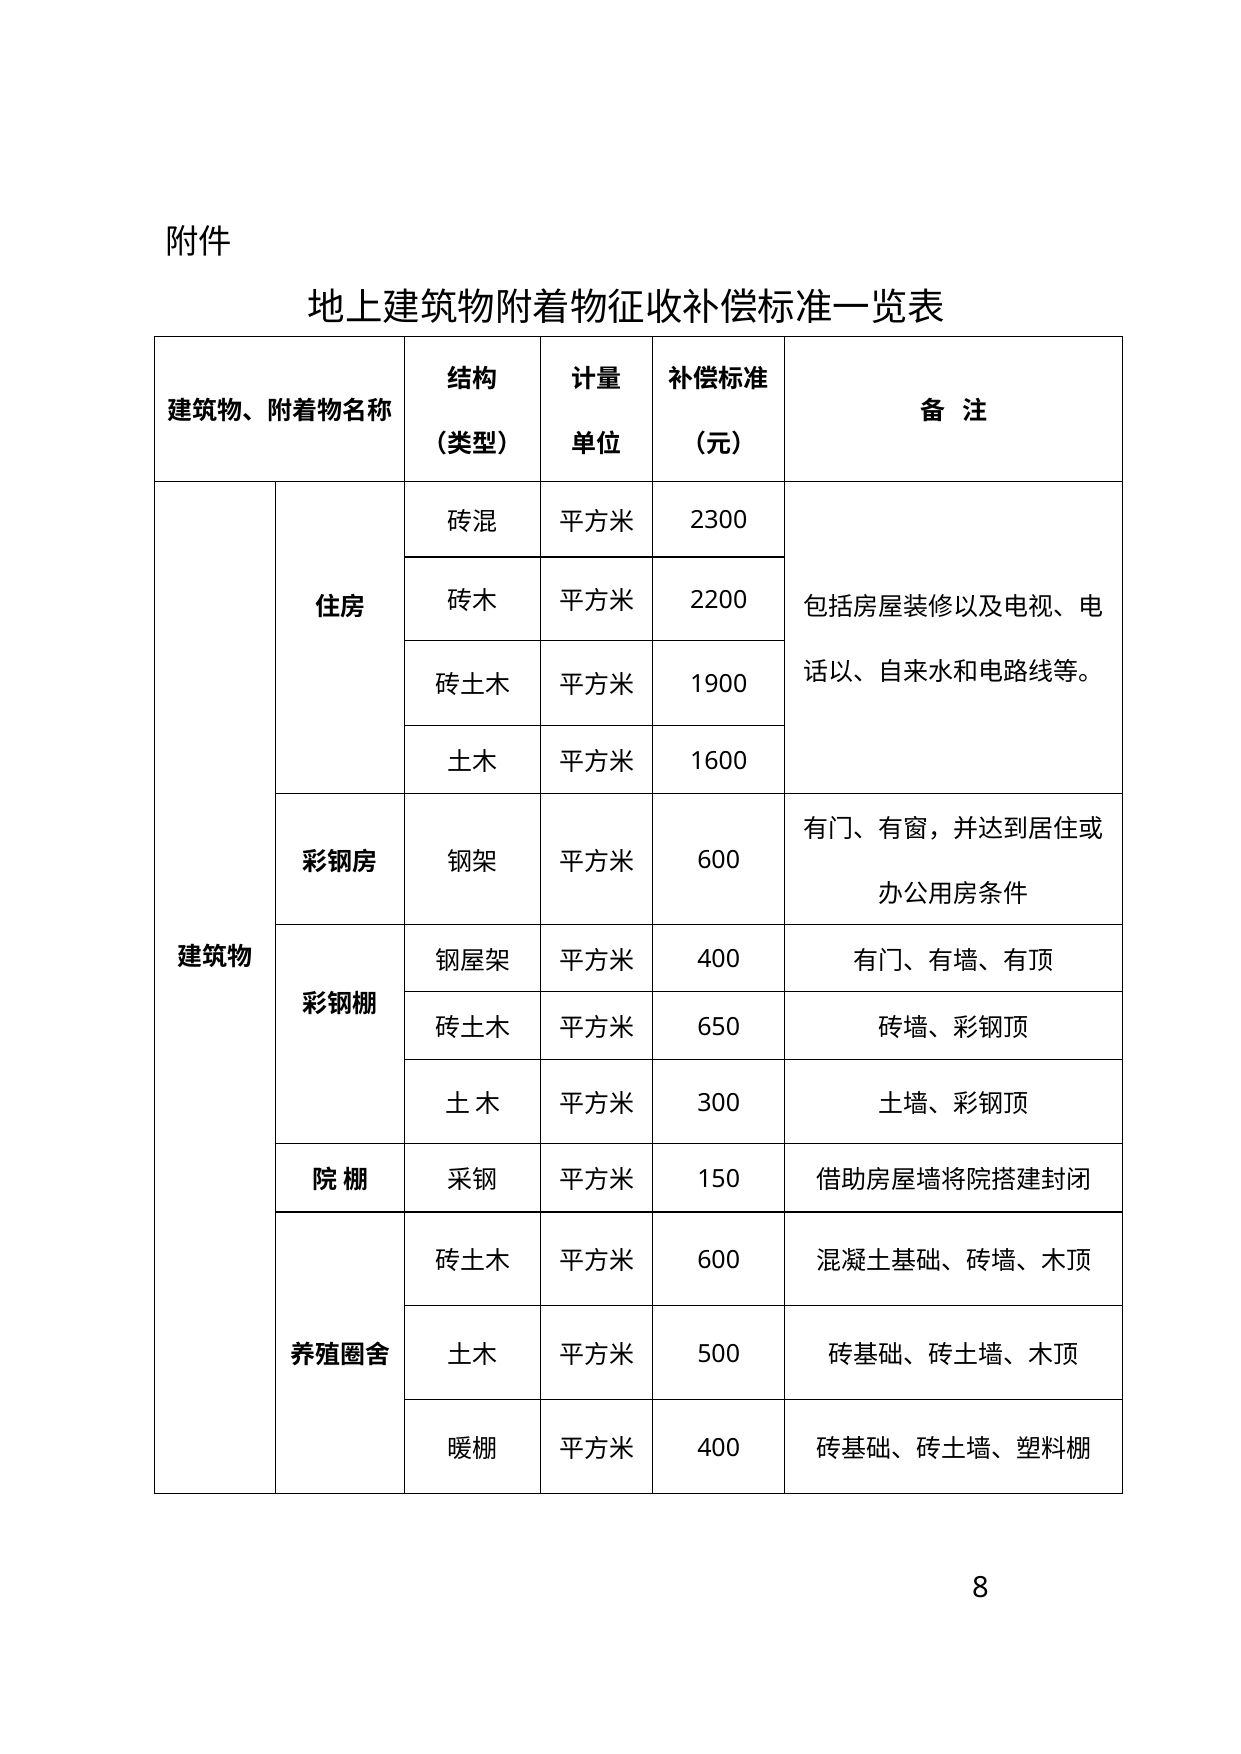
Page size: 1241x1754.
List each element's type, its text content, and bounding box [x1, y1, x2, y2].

table_cell 平方米 [541, 1213, 652, 1305]
table_cell 2200 [653, 558, 784, 639]
table_cell 钢屋架 [405, 925, 540, 991]
table_cell 400 [653, 1400, 784, 1493]
table_cell 平方米 [541, 1144, 652, 1211]
table_cell 400 [653, 925, 784, 991]
table_cell 150 [653, 1144, 784, 1211]
table_cell 钢架 [405, 794, 540, 924]
table_cell 2300 [653, 482, 784, 556]
table_cell 1900 [653, 641, 784, 725]
table_cell 平方米 [541, 641, 652, 725]
table_cell 建筑物 [155, 482, 275, 1493]
table_cell 平方米 [541, 1400, 652, 1493]
table_cell 土木 [405, 1306, 540, 1399]
table_cell 土墙、彩钢顶 [785, 1060, 1122, 1143]
table_cell 600 [653, 1213, 784, 1305]
table_cell 500 [653, 1306, 784, 1399]
text 附件 [165, 206, 1087, 271]
table_cell 砖混 [405, 482, 540, 556]
table_cell 砖土木 [405, 992, 540, 1059]
table_cell 平方米 [541, 482, 652, 556]
table_cell 彩钢棚 [276, 925, 404, 1143]
table_cell 砖墙、彩钢顶 [785, 992, 1122, 1059]
table_cell 平方米 [541, 726, 652, 793]
table_cell 采钢 [405, 1144, 540, 1211]
table_cell 平方米 [541, 558, 652, 639]
table_header 计量 单位 [541, 337, 652, 481]
table_cell 借助房屋墙将院搭建封闭 [785, 1144, 1122, 1211]
table_cell 彩钢房 [276, 794, 404, 924]
table_cell 砖基础、砖土墙、木顶 [785, 1306, 1122, 1399]
table_cell 包括房屋装修以及电视、电话以、自来水和电路线等。 [785, 482, 1122, 793]
table_cell 平方米 [541, 992, 652, 1059]
table_cell 平方米 [541, 925, 652, 991]
table_cell 土 木 [405, 1060, 540, 1143]
table_cell 1600 [653, 726, 784, 793]
table_cell 砖土木 [405, 641, 540, 725]
table_cell 有门、有窗，并达到居住或办公用房条件 [785, 794, 1122, 924]
table_header 补偿标准 （元） [653, 337, 784, 481]
table_cell 砖木 [405, 558, 540, 639]
table_cell 有门、有墙、有顶 [785, 925, 1122, 991]
table_cell 砖基础、砖土墙、塑料棚 [785, 1400, 1122, 1493]
table_cell 住房 [276, 482, 404, 793]
table_cell 院 棚 [276, 1144, 404, 1211]
table_header 备 注 [785, 337, 1122, 481]
text 地上建筑物附着物征收补偿标准一览表 [165, 271, 1087, 336]
table_cell 300 [653, 1060, 784, 1143]
table_header 建筑物、附着物名称 [155, 337, 404, 481]
table_cell 平方米 [541, 794, 652, 924]
table_cell 养殖圈舍 [276, 1213, 404, 1493]
table_cell 土木 [405, 726, 540, 793]
table_cell 暖棚 [405, 1400, 540, 1493]
table_cell 砖土木 [405, 1213, 540, 1305]
table_cell 650 [653, 992, 784, 1059]
table_cell 600 [653, 794, 784, 924]
table_cell 平方米 [541, 1306, 652, 1399]
table_cell 混凝土基础、砖墙、木顶 [785, 1213, 1122, 1305]
table_cell 平方米 [541, 1060, 652, 1143]
table_header 结构 （类型） [405, 337, 540, 481]
